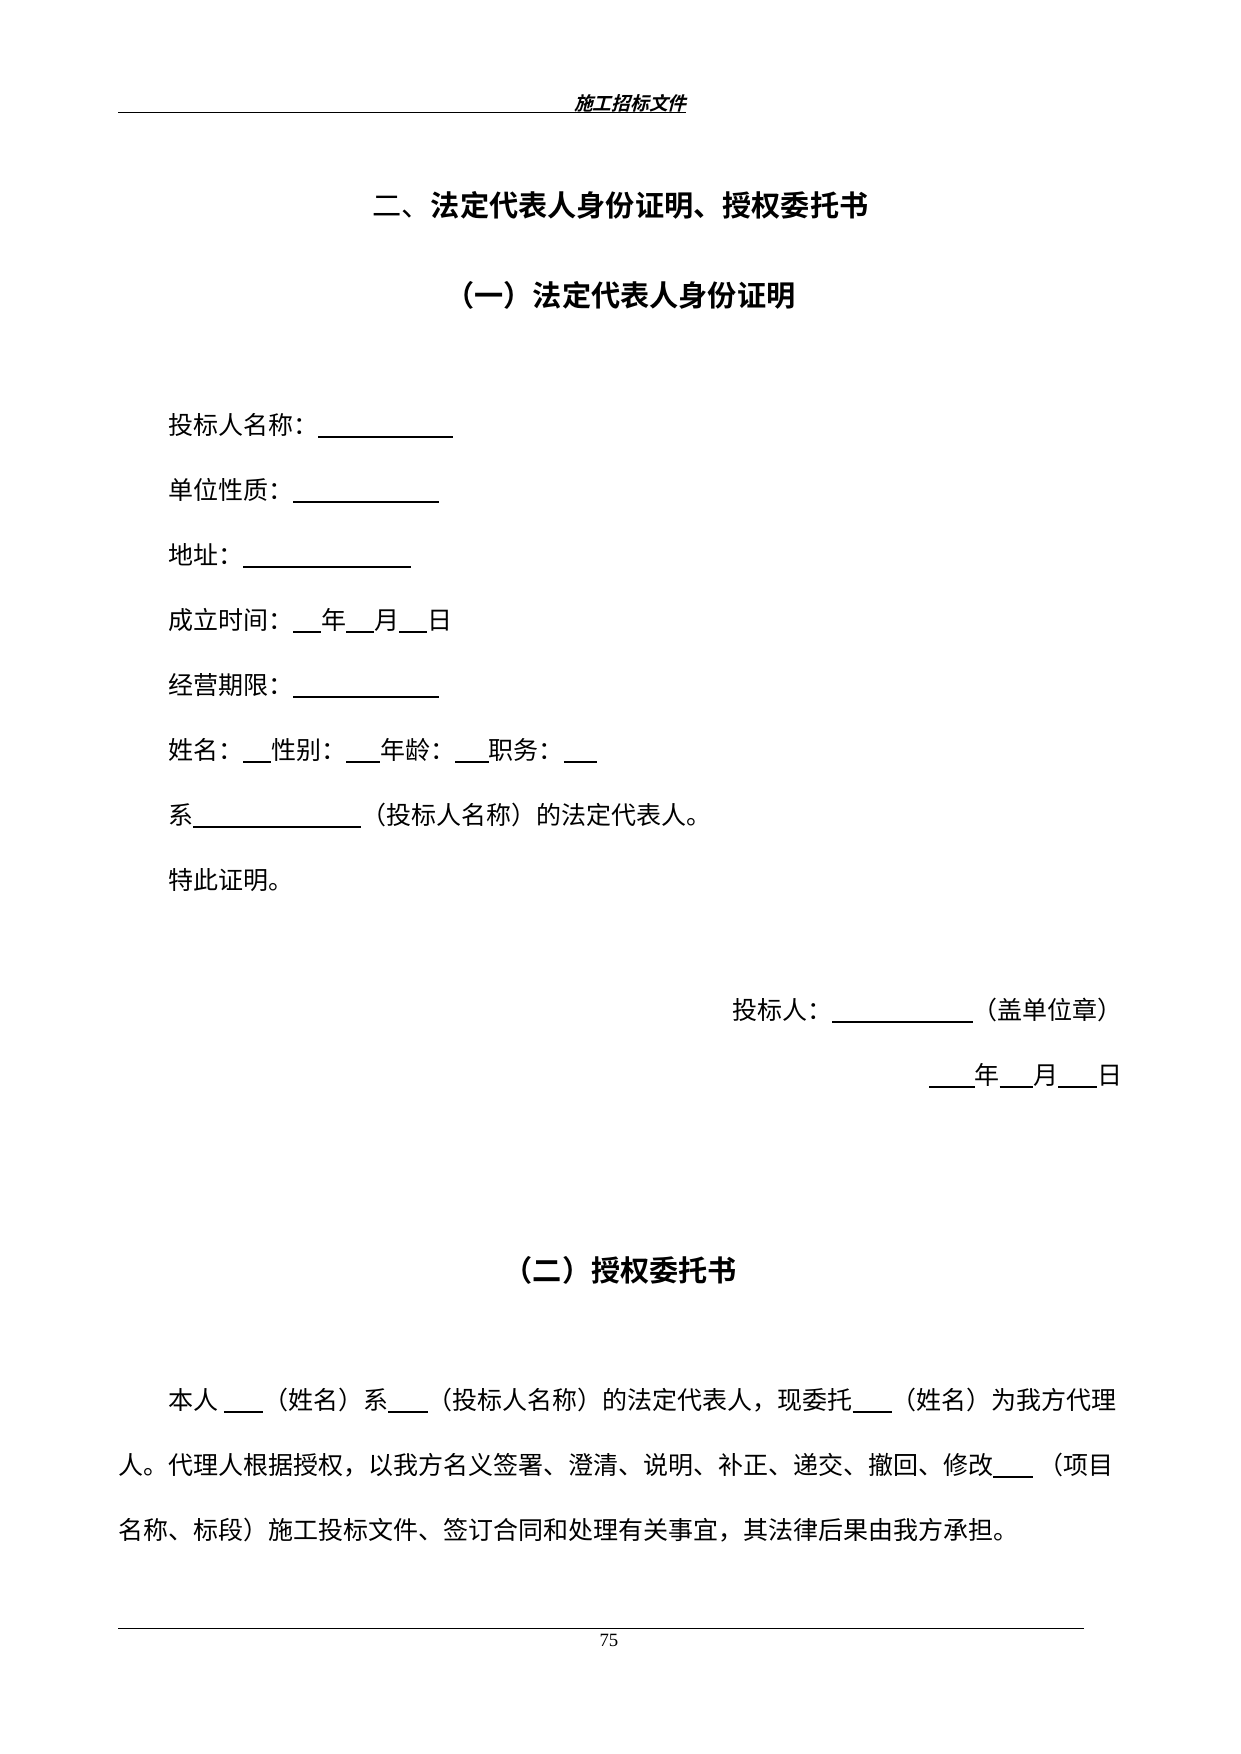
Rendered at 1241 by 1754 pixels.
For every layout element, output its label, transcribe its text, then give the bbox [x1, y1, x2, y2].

text 年 月 日 [118, 1041, 1122, 1106]
text 投标人名称： [118, 391, 1122, 456]
text 系 （投标人名称）的法定代表人。 [118, 781, 1122, 846]
text （二）授权委托书 [118, 1236, 1122, 1301]
text 本人 （姓名）系 （投标人名称）的法定代表人，现委托 （姓名）为我方代理人。代理人根据授权，以我方名义签署、澄清、说明、补正、递交、撤回、修改 （项目名称、标段）施工投标文件、签订合同和处理有关事宜，其法律后果由我方承担。 [118, 1366, 1122, 1561]
text 地址： [118, 521, 1122, 586]
text 姓名： 性别： 年龄： 职务： [118, 716, 1122, 781]
text 经营期限： [118, 651, 1122, 716]
text 单位性质： [118, 456, 1122, 521]
text （一）法定代表人身份证明 [118, 261, 1122, 326]
text 投标人： （盖单位章） [118, 976, 1122, 1041]
text 特此证明。 [118, 846, 1122, 911]
text 成立时间： 年 月 日 [118, 586, 1122, 651]
text 二、法定代表人身份证明、授权委托书 [118, 171, 1122, 236]
